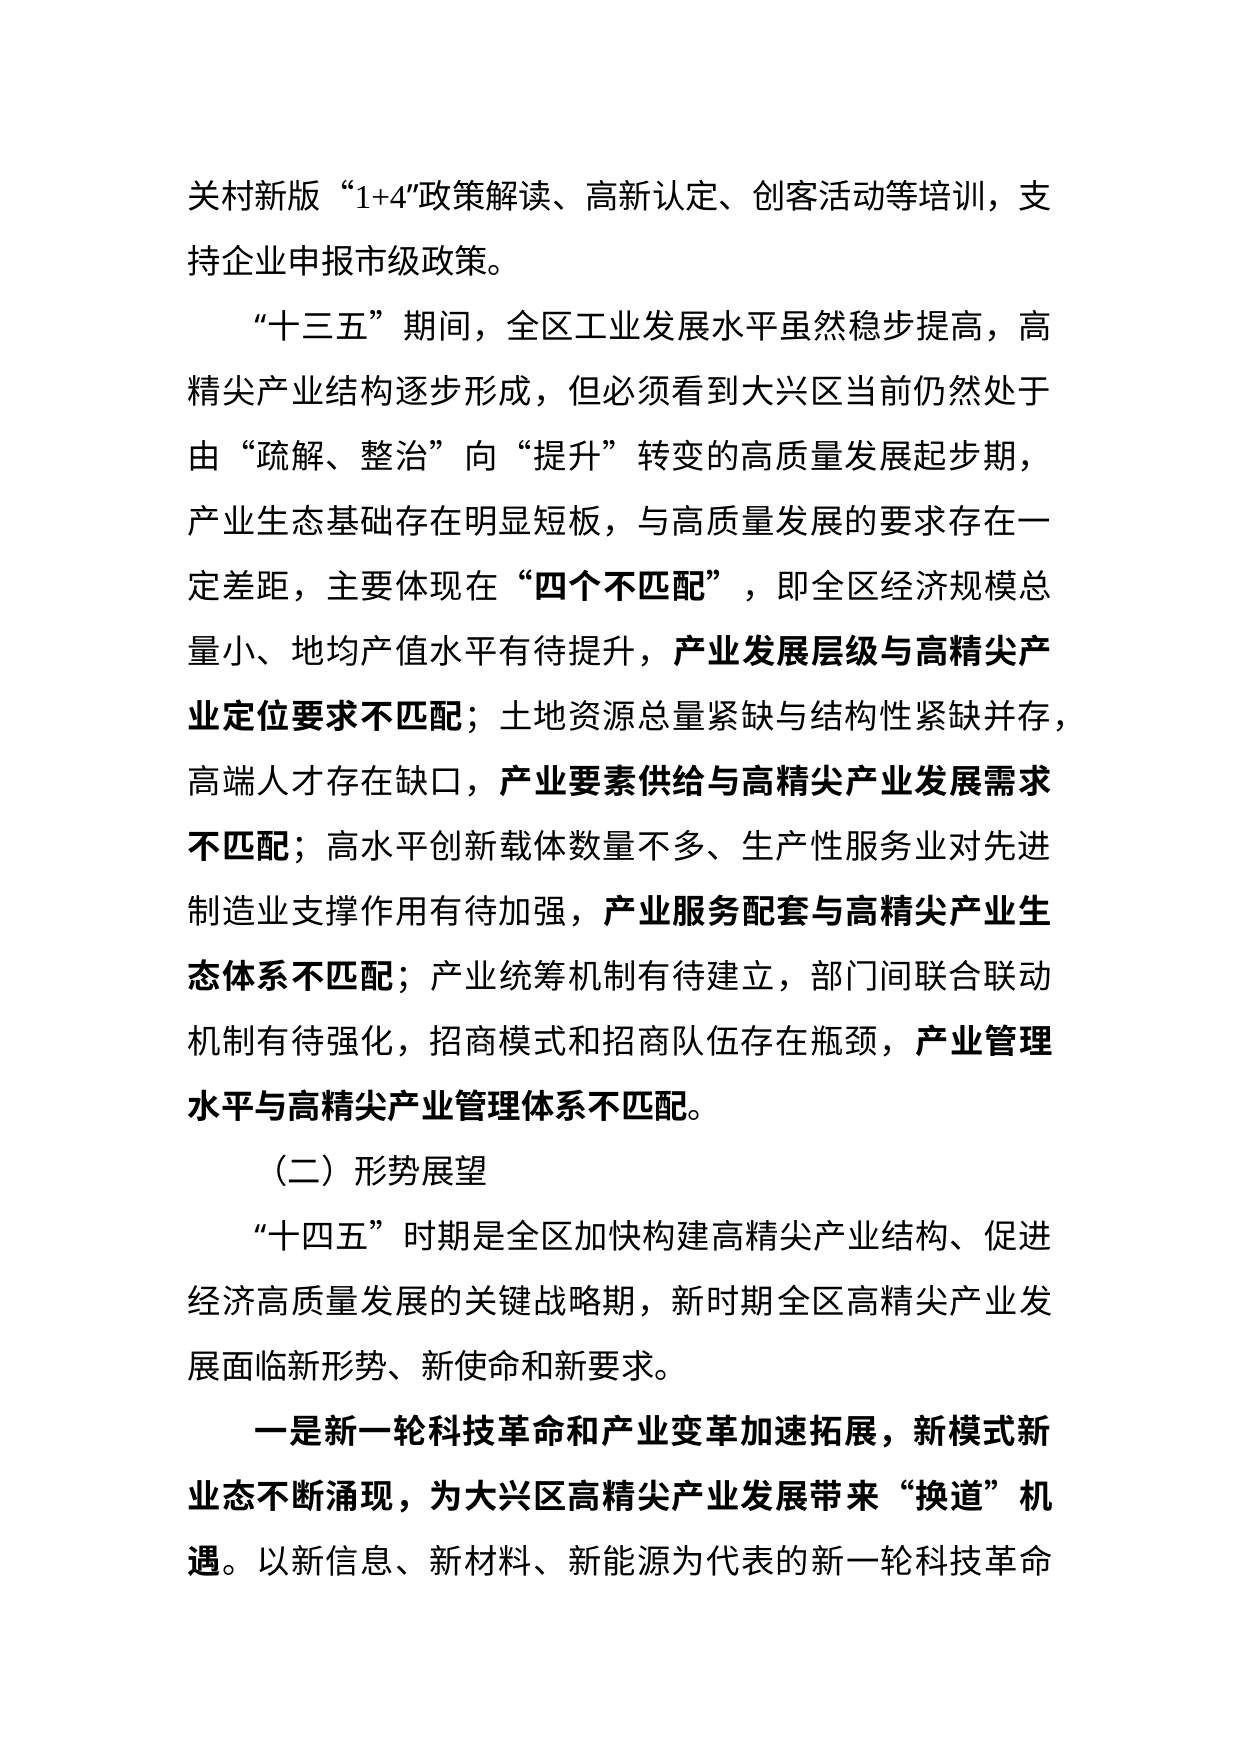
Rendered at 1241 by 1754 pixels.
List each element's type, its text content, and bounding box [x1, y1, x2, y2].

text “十四五”时期是全区加快构建高精尖产业结构、促进经济高质量发展的关键战略期，新时期全区高精尖产业发展面临新形势、新使命和新要求。 [187, 1202, 1053, 1397]
text “十三五”期间，全区工业发展水平虽然稳步提高，高精尖产业结构逐步形成，但必须看到大兴区当前仍然处于由“疏解、整治”向“提升”转变的高质量发展起步期，产业生态基础存在明显短板，与高质量发展的要求存在一定差距，主要体现在“四个不匹配”，即全区经济规模总量小、地均产值水平有待提升，产业发展层级与高精尖产业定位要求不匹配；土地资源总量紧缺与结构性紧缺并存，高端人才存在缺口，产业要素供给与高精尖产业发展需求不匹配；高水平创新载体数量不多、生产性服务业对先进制造业支撑作用有待加强，产业服务配套与高精尖产业生态体系不匹配；产业统筹机制有待建立，部门间联合联动机制有待强化，招商模式和招商队伍存在瓶颈，产业管理水平与高精尖产业管理体系不匹配。 [187, 292, 1053, 1137]
text （二）形势展望 [187, 1137, 1053, 1202]
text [187, 162, 1053, 292]
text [187, 1397, 1053, 1592]
